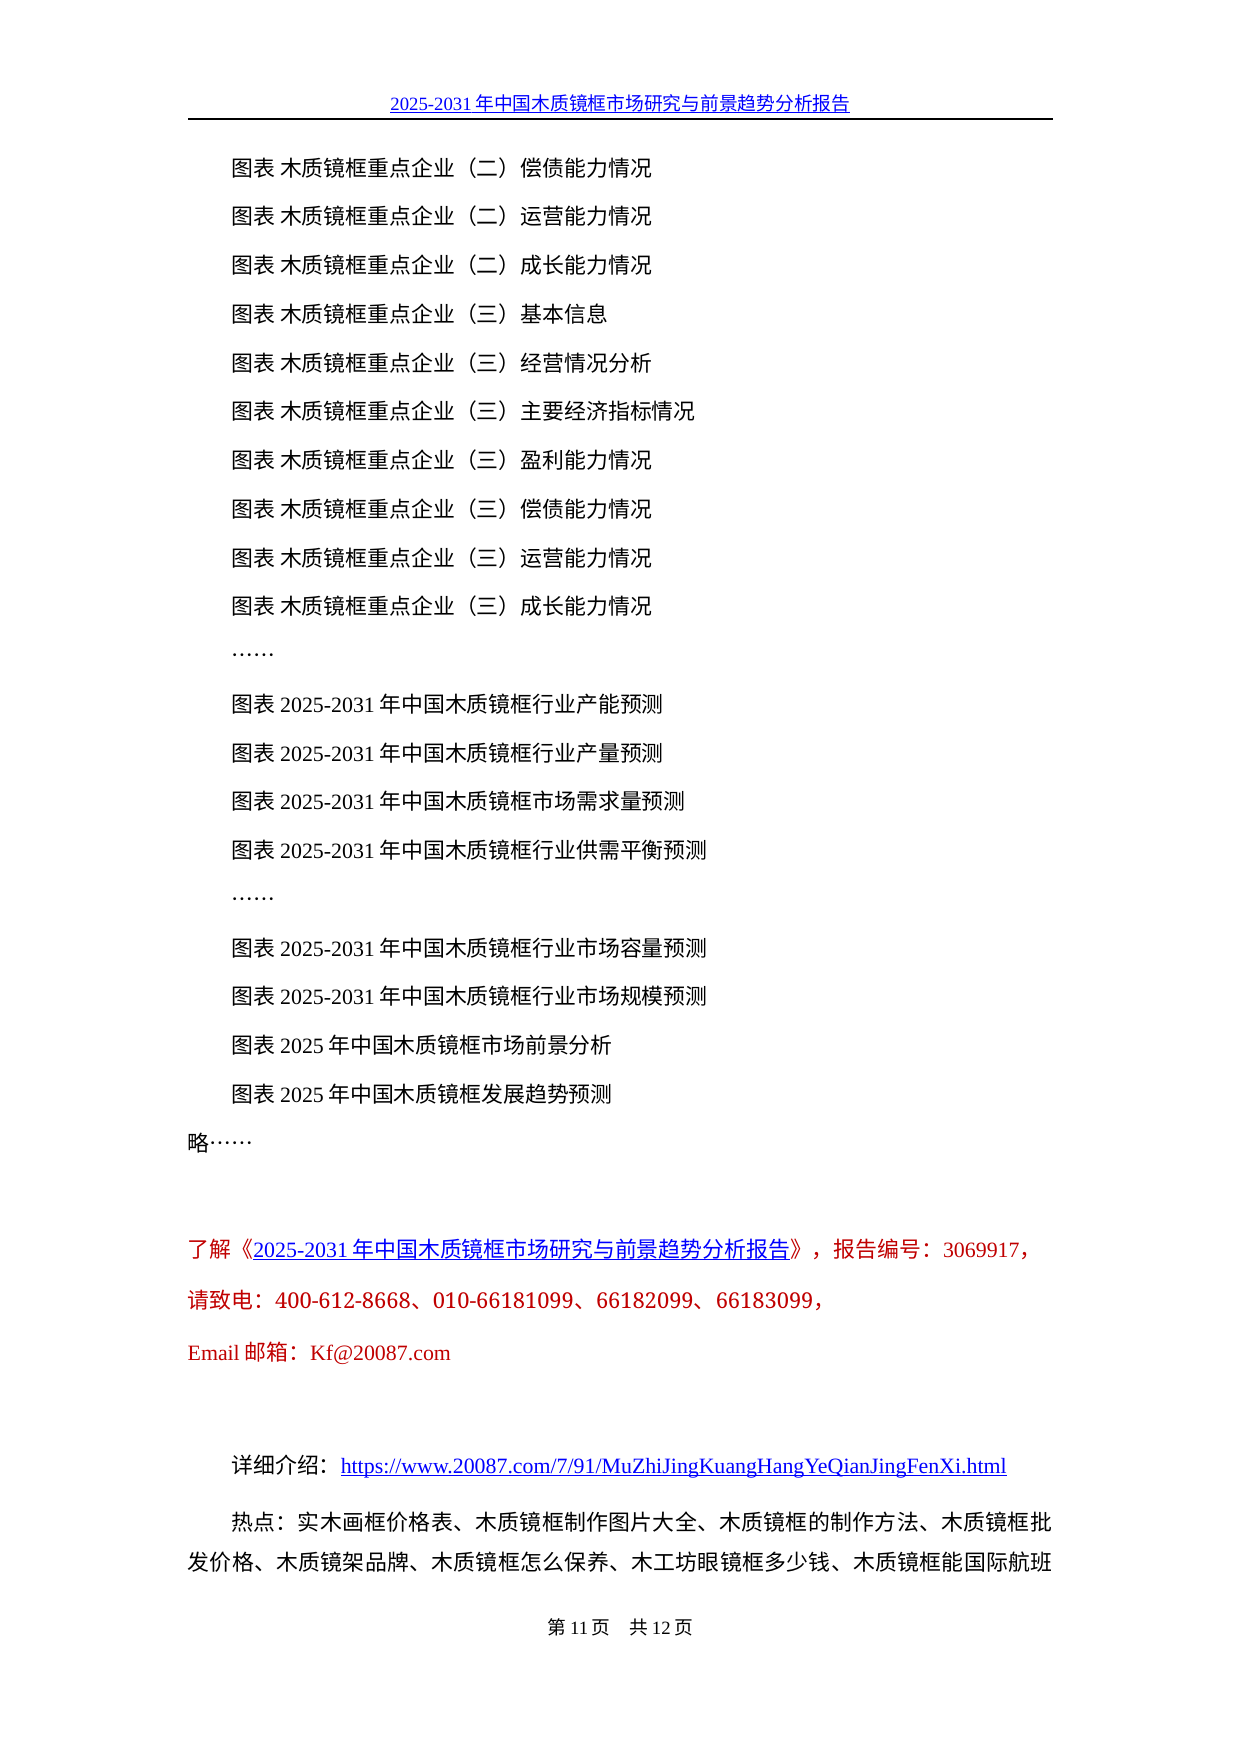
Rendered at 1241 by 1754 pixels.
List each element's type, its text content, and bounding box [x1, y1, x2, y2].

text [187, 150, 1053, 1158]
text 了解《2025-2031年中国木质镜框市场研究与前景趋势分析报告》，报告编号：3069917， [187, 1232, 1053, 1264]
text Email邮箱：Kf@20087.com [187, 1335, 1053, 1367]
text 请致电：400-612-8668、010-66181099、66182099、66183099， [187, 1283, 1053, 1316]
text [187, 1504, 1053, 1577]
text 详细介绍：https://www.20087.com/7/91/MuZhiJingKuangHangYeQianJingFenXi.html [187, 1448, 1053, 1480]
